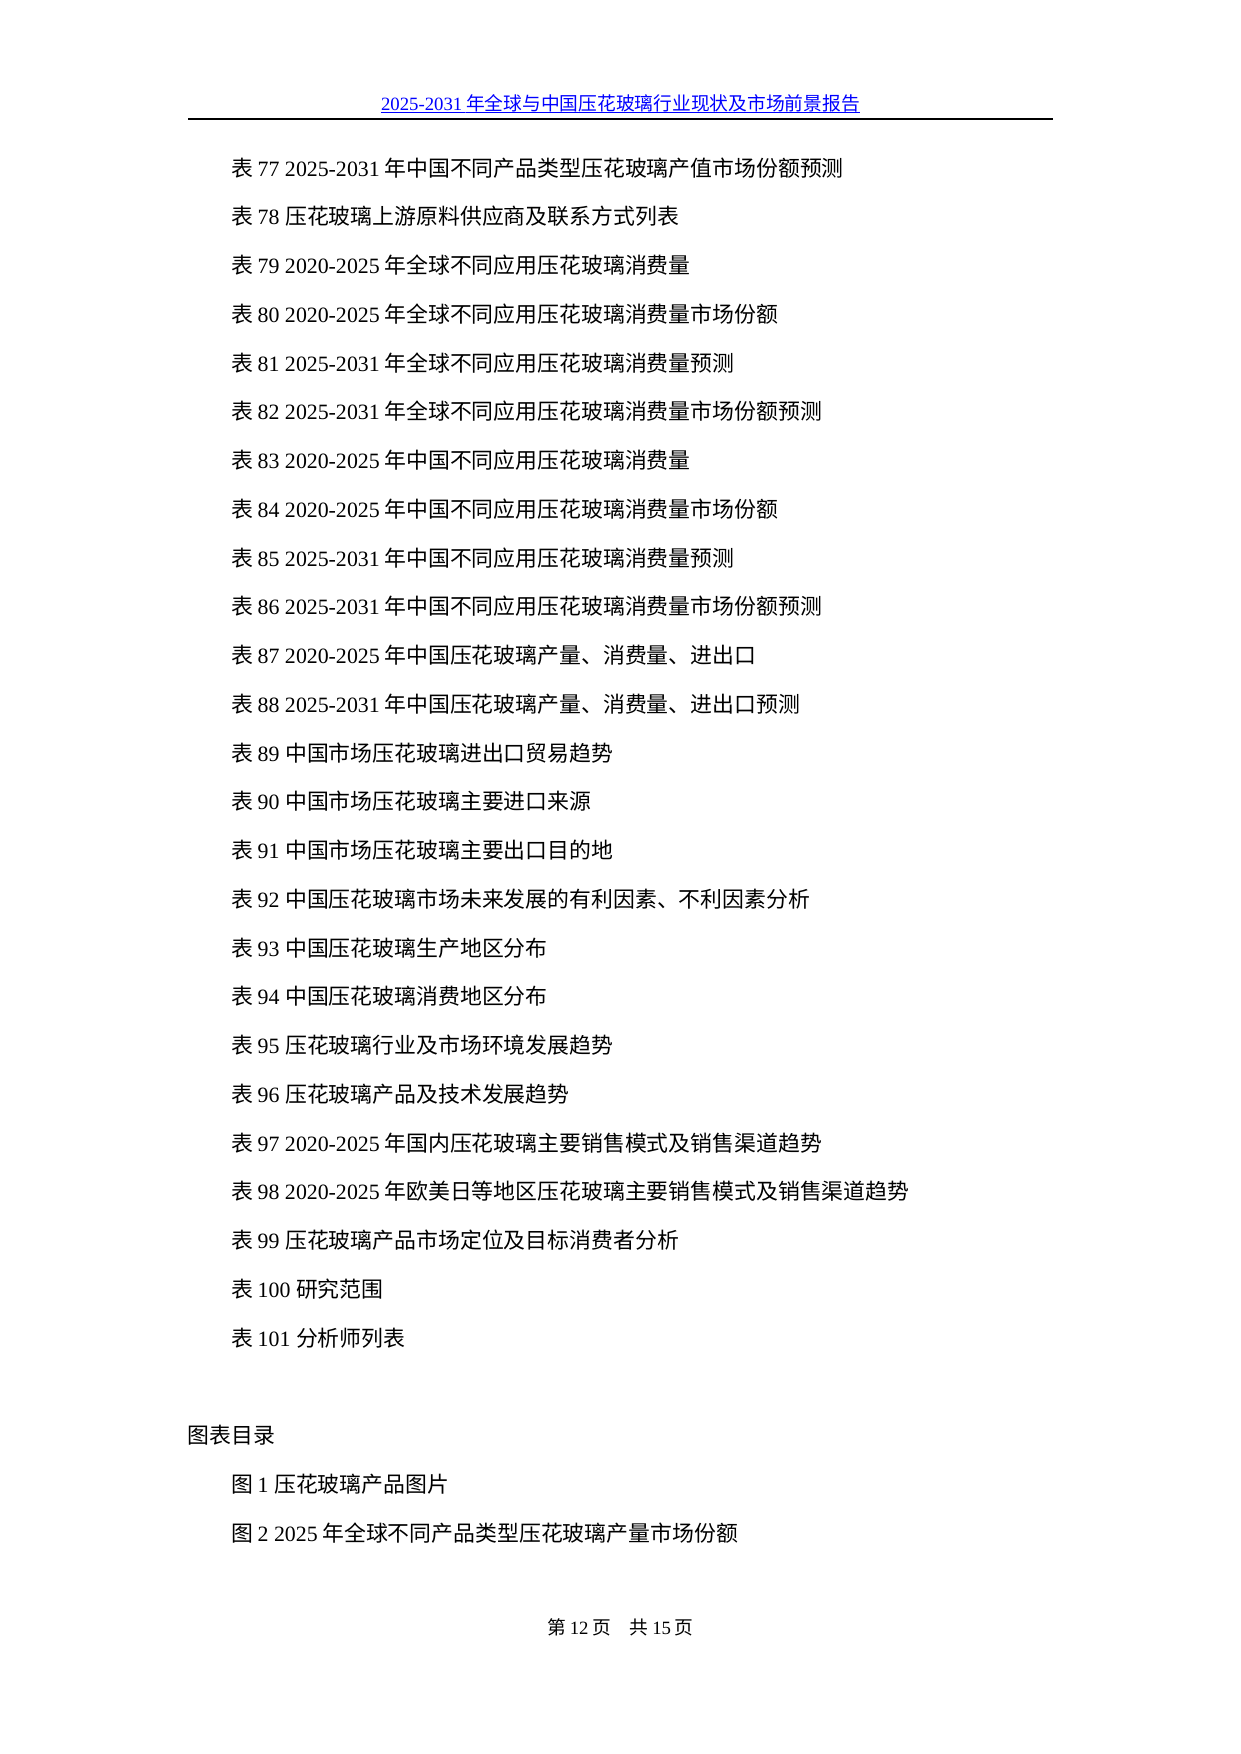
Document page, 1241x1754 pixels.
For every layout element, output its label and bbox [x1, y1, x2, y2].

text [187, 150, 1053, 1548]
